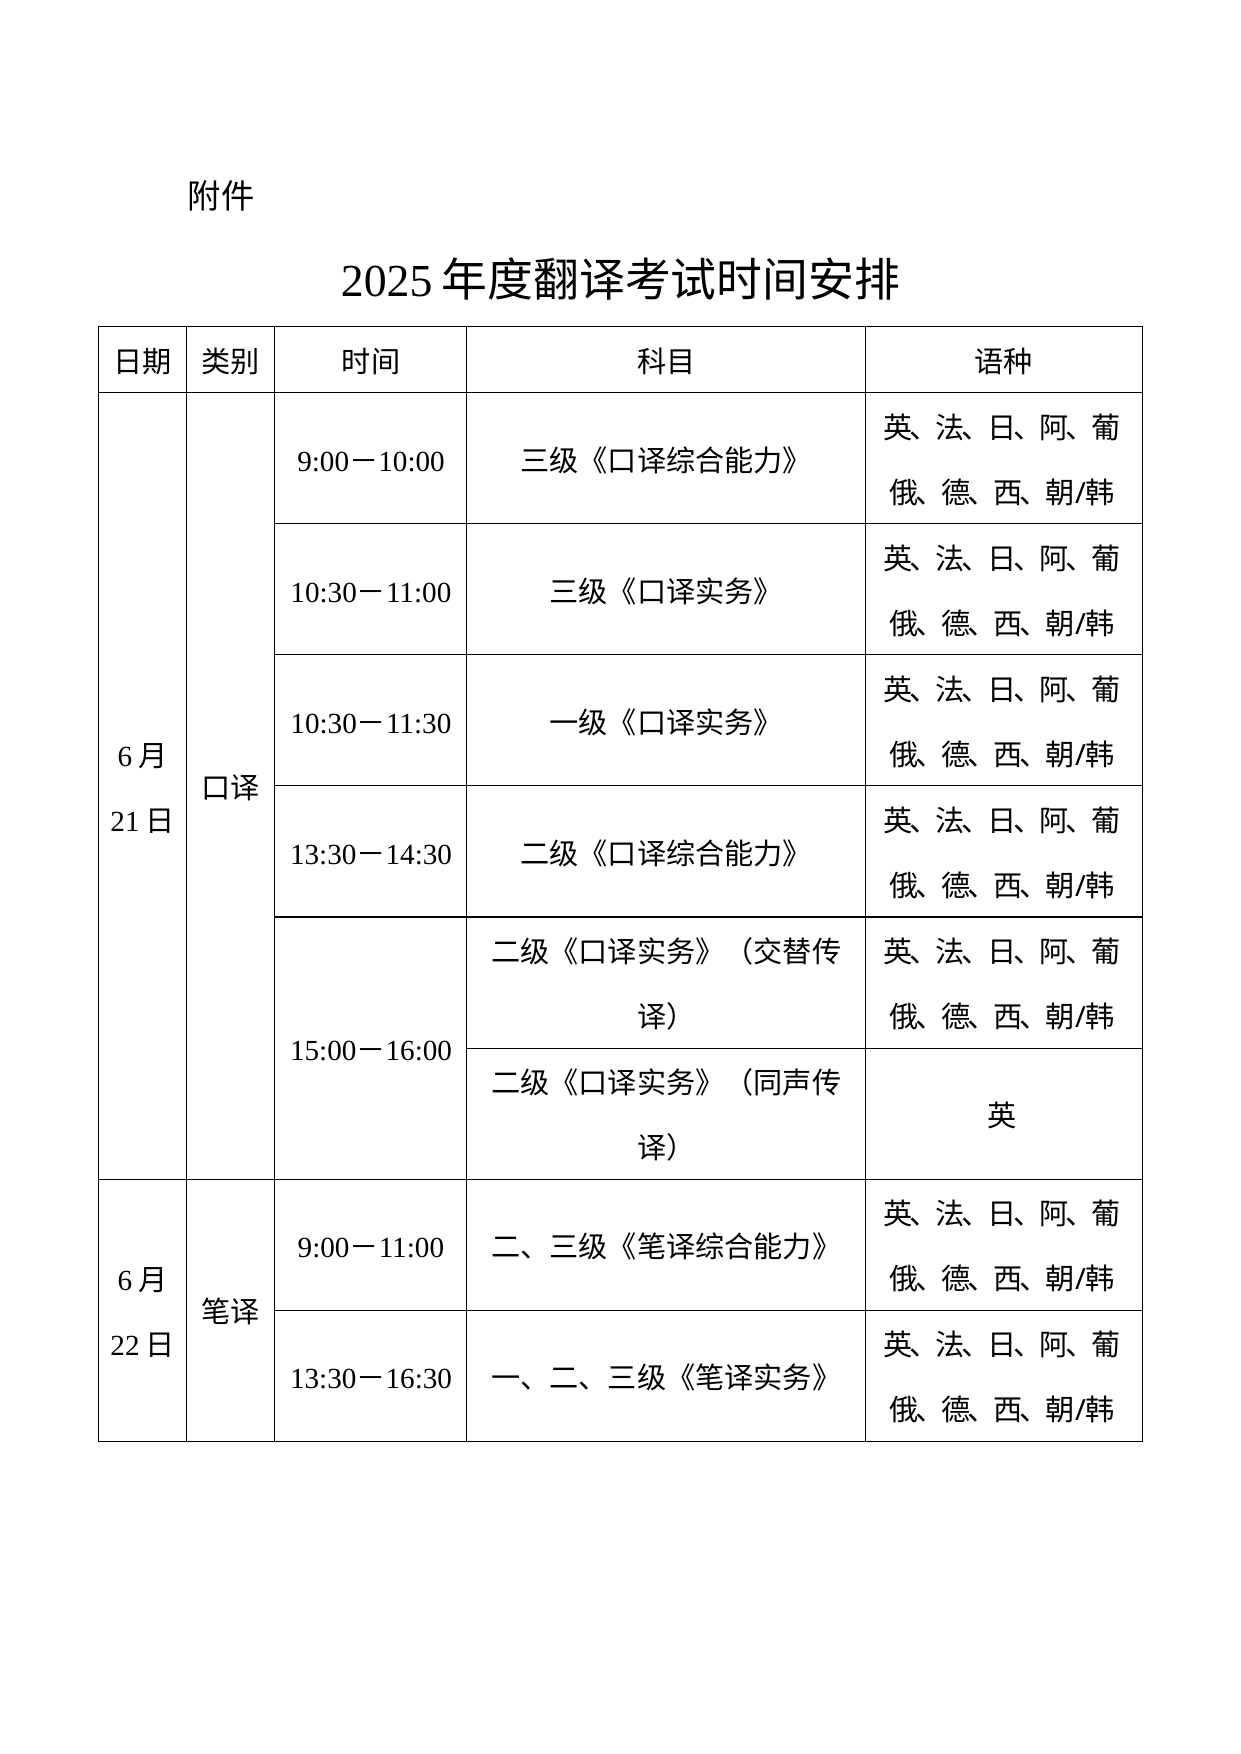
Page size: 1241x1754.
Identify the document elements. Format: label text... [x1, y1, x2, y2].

table_cell 13:30－16:30 [275, 1311, 466, 1441]
text 附件 [187, 162, 1053, 227]
table_cell 一、二、三级《笔译实务》 [467, 1311, 865, 1441]
table_cell 二级《口译实务》（交替传译） [467, 918, 865, 1047]
table_cell 三级《口译综合能力》 [467, 393, 865, 523]
table_cell 9:00－11:00 [275, 1180, 466, 1309]
table_cell 英、法、日、阿、葡 俄、德、西、朝/韩 [866, 655, 1142, 785]
table_cell 13:30－14:30 [275, 786, 466, 916]
table_cell 英、法、日、阿、葡 俄、德、西、朝/韩 [866, 1311, 1142, 1441]
table_header 科目 [467, 327, 865, 392]
table_header 日期 [99, 327, 186, 392]
table_header 时间 [275, 327, 466, 392]
table_cell 9:00－10:00 [275, 393, 466, 523]
table_cell 英、法、日、阿、葡 俄、德、西、朝/韩 [866, 918, 1142, 1047]
table_header 类别 [187, 327, 274, 392]
table_cell 英、法、日、阿、葡 俄、德、西、朝/韩 [866, 1180, 1142, 1309]
table_cell 一级《口译实务》 [467, 655, 865, 785]
table_cell 英、法、日、阿、葡 俄、德、西、朝/韩 [866, 393, 1142, 523]
table_cell 英、法、日、阿、葡 俄、德、西、朝/韩 [866, 524, 1142, 654]
table_header 语种 [866, 327, 1142, 392]
table_cell 二级《口译实务》（同声传译） [467, 1049, 865, 1178]
table_cell 英、法、日、阿、葡 俄、德、西、朝/韩 [866, 786, 1142, 916]
table_cell 二、三级《笔译综合能力》 [467, 1180, 865, 1309]
table_cell 口译 [187, 393, 274, 1178]
table_cell 笔译 [187, 1180, 274, 1441]
table_cell 10:30－11:00 [275, 524, 466, 654]
table_cell 10:30－11:30 [275, 655, 466, 785]
text 2025年度翻译考试时间安排 [187, 243, 1053, 310]
table_cell 6月 22日 [99, 1180, 186, 1441]
table_cell 15:00－16:00 [275, 918, 466, 1178]
table_cell 英 [866, 1049, 1142, 1178]
table_cell 二级《口译综合能力》 [467, 786, 865, 916]
table_cell 6月 21日 [99, 393, 186, 1178]
table_cell 三级《口译实务》 [467, 524, 865, 654]
